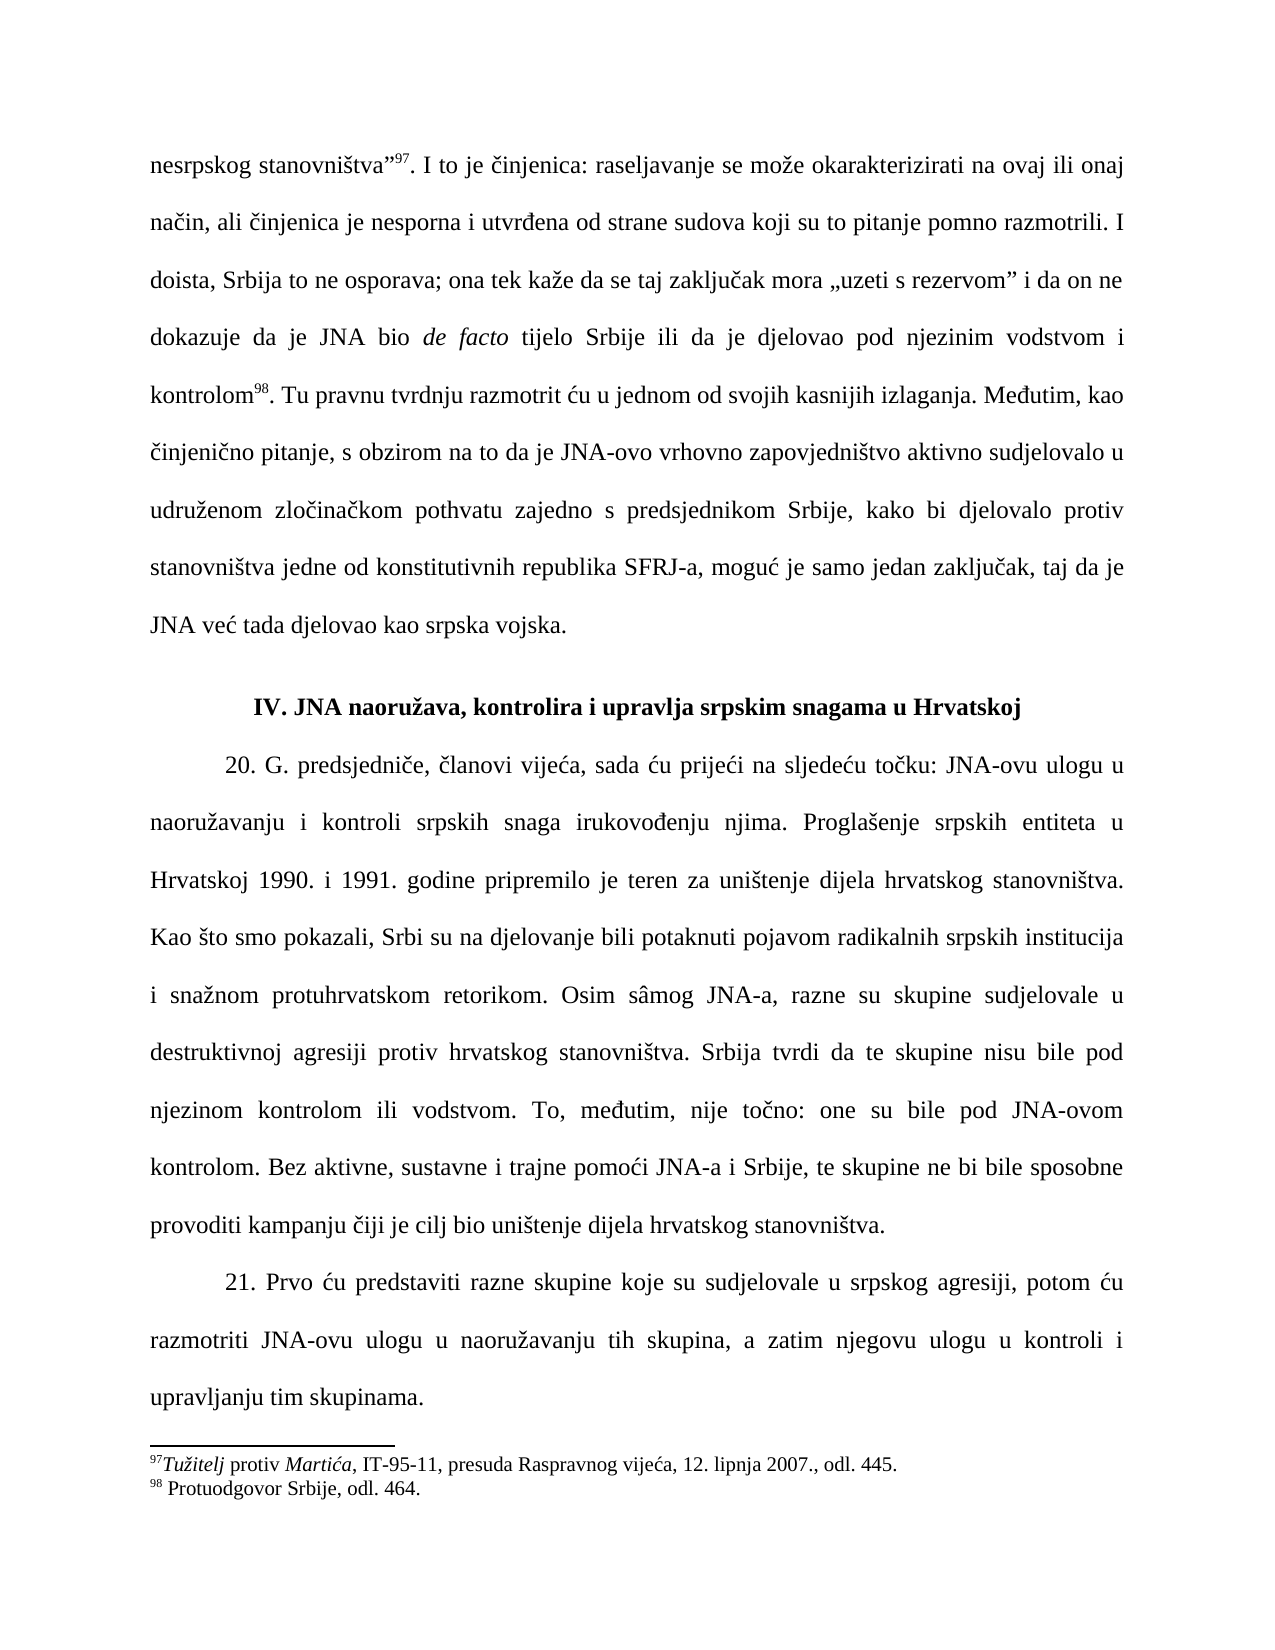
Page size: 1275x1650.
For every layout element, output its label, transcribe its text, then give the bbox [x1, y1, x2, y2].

text 21. Prvo ću predstaviti razne skupine koje su sudjelovale u srpskog agresiji, potom ću razmotriti JNA-ovu ulogu u naoružavanju tih skupina, a zatim njegovu ulogu u kontroli i upravljanju tim skupinama. [150, 1267, 1125, 1411]
text IV. JNA naoružava, kontrolira i upravlja srpskim snagama u Hrvatskoj [150, 692, 1125, 721]
text 20. G. predsjedniče, članovi vijeća, sada ću prijeći na sljedeću točku: JNA-ovu ulogu u naoružavanju i kontroli srpskih snaga irukovođenju njima. Proglašenje srpskih entiteta u Hrvatskoj 1990. i 1991. godine pripremilo je teren za uništenje dijela hrvatskog stanovništva. Kao što smo pokazali, Srbi su na djelovanje bili potaknuti pojavom radikalnih srpskih institucija i snažnom protuhrvatskom retorikom. Osim sâmog JNA-a, razne su skupine sudjelovale u destruktivnoj agresiji protiv hrvatskog stanovništva. Srbija tvrdi da te skupine nisu bile pod njezinom kontrolom ili vodstvom. To, međutim, nije točno: one su bile pod JNA-ovom kontrolom. Bez aktivne, sustavne i trajne pomoći JNA-a i Srbije, te skupine ne bi bile sposobne provoditi kampanju čiji je cilj bio uništenje dijela hrvatskog stanovništva. [150, 750, 1125, 1239]
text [150, 150, 1125, 639]
